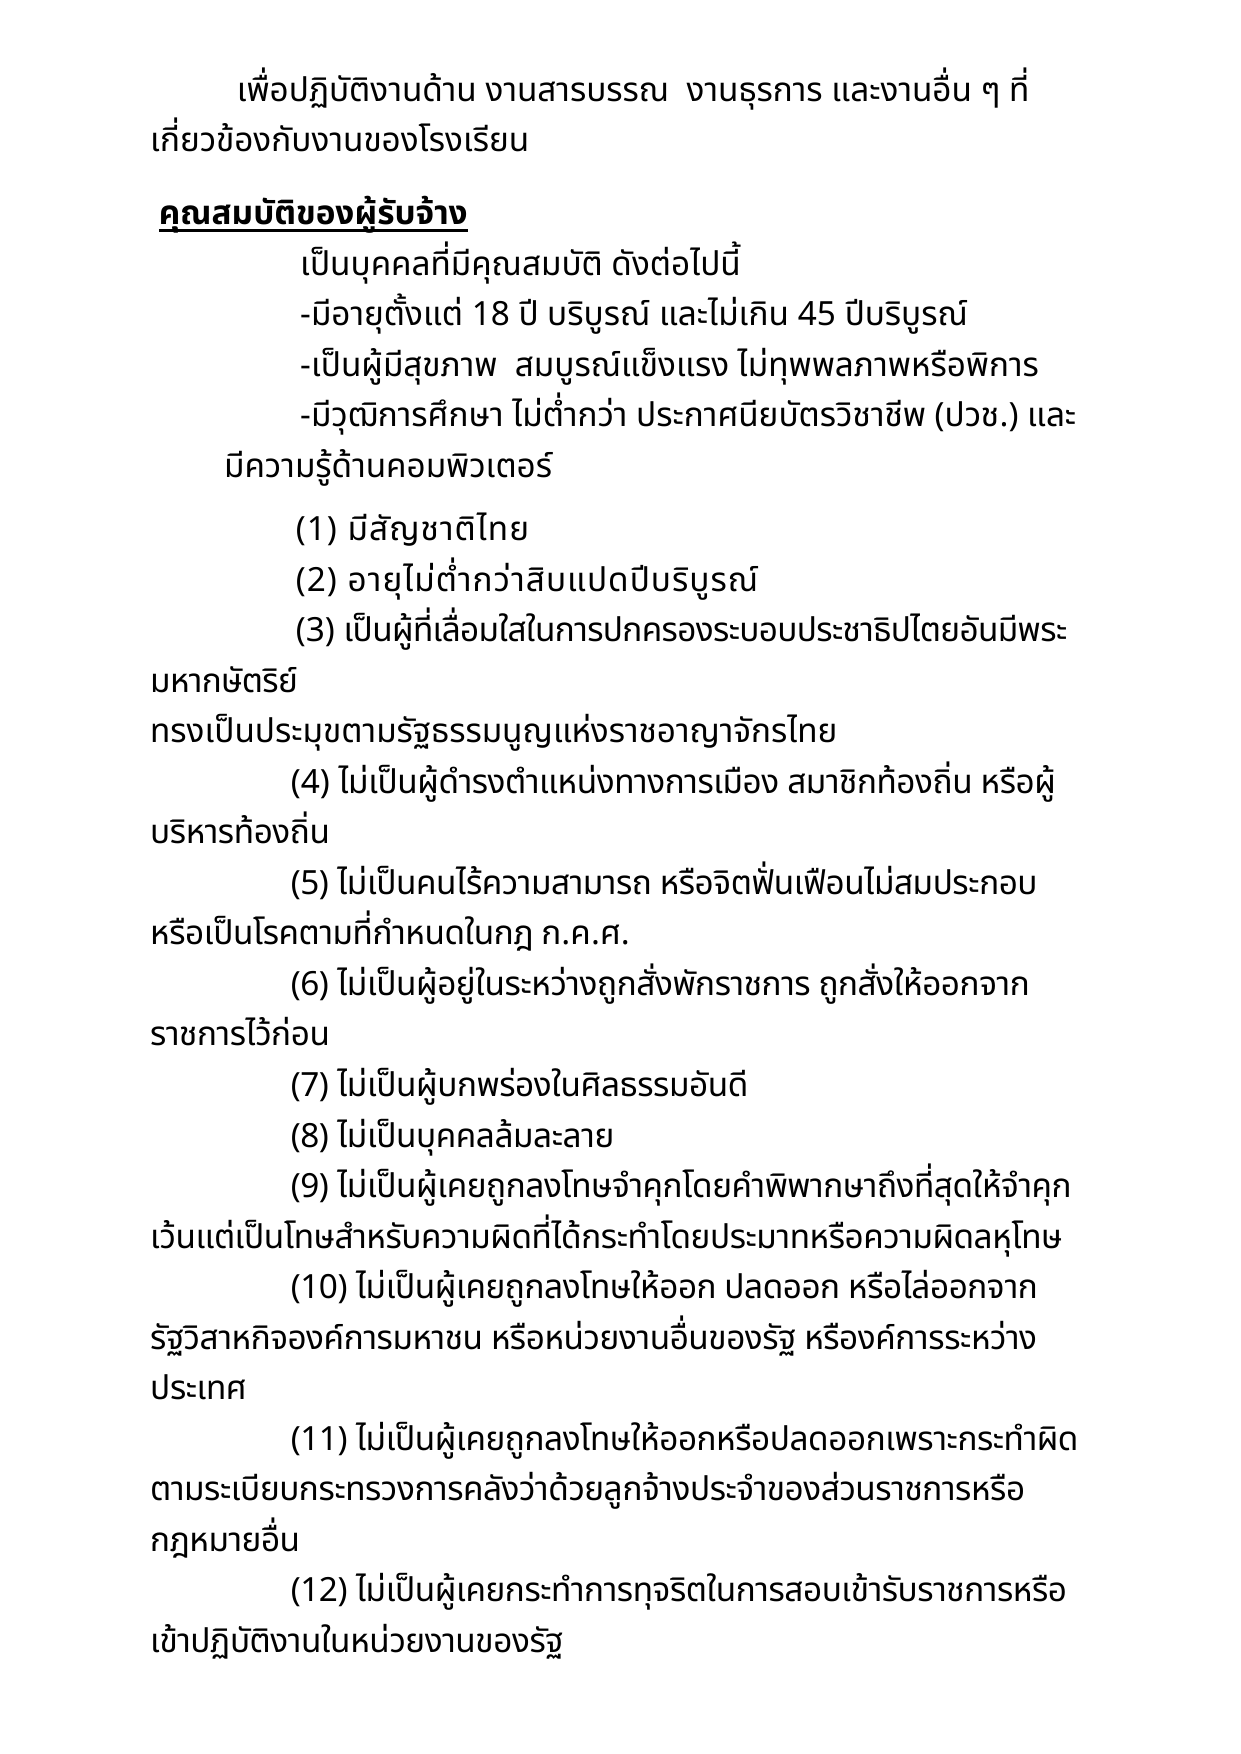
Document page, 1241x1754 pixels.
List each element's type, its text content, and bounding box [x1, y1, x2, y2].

text (5) ไม่เป็นคนไร้ความสามารถ หรือจิตฟั่นเฟือนไม่สมประกอบ หรือเป็นโรคตามที่กำหนดในกฎ ก.ค.ศ. [150, 858, 1090, 960]
list เป็นบุคคลที่มีคุณสมบัติ ดังต่อไปนี้ [224, 239, 1090, 290]
text (6) ไม่เป็นผู้อยู่ในระหว่างถูกสั่งพักราชการ ถูกสั่งให้ออกจากราชการไว้ก่อน [150, 960, 1090, 1061]
text (12) ไม่เป็นผู้เคยกระทำการทุจริตในการสอบเข้ารับราชการหรือเข้าปฏิบัติงานในหน่วยงานของรัฐ [150, 1566, 1090, 1667]
list -มีวุฒิการศึกษา ไม่ต่ำกว่า ประกาศนียบัตรวิชาชีพ (ปวช.) และมีความรู้ด้านคอมพิวเตอร์ [224, 391, 1090, 492]
list -มีอายุตั้งแต่ 18 ปี บริบูรณ์ และไม่เกิน 45 ปีบริบูรณ์ [224, 290, 1090, 341]
text (4) ไม่เป็นผู้ดำรงตำแหน่งทางการเมือง สมาชิกท้องถิ่น หรือผู้บริหารท้องถิ่น [150, 757, 1090, 858]
text (1) มีสัญชาติไทย [150, 505, 1090, 555]
text (3) เป็นผู้ที่เลื่อมใสในการปกครองระบอบประชาธิปไตยอันมีพระมหากษัตริย์ [150, 606, 1090, 707]
text (11) ไม่เป็นผู้เคยถูกลงโทษให้ออกหรือปลดออกเพราะกระทำผิดตามระเบียบกระทรวงการคลังว่าด้วยลูกจ้างประจำของส่วนราชการหรือกฎหมายอื่น [150, 1414, 1090, 1566]
text (9) ไม่เป็นผู้เคยถูกลงโทษจำคุกโดยคำพิพากษาถึงที่สุดให้จำคุก เว้นแต่เป็นโทษสำหรับความผิดที่ได้กระทำโดยประมาทหรือความผิดลหุโทษ [150, 1162, 1090, 1263]
text (2) อายุไม่ต่ำกว่าสิบแปดปีบริบูรณ์ [150, 555, 1090, 606]
text (10) ไม่เป็นผู้เคยถูกลงโทษให้ออก ปลดออก หรือไล่ออกจากรัฐวิสาหกิจองค์การมหาชน หรือหน่วยงานอื่นของรัฐ หรืองค์การระหว่างประเทศ [150, 1263, 1090, 1414]
text (8) ไม่เป็นบุคคลล้มละลาย [150, 1111, 1090, 1162]
list -เป็นผู้มีสุขภาพ สมบูรณ์แข็งแรง ไม่ทุพพลภาพหรือพิการ [224, 341, 1090, 391]
text (7) ไม่เป็นผู้บกพร่องในศิลธรรมอันดี [150, 1061, 1090, 1111]
text ทรงเป็นประมุขตามรัฐธรรมนูญแห่งราชอาญาจักรไทย [150, 707, 1090, 757]
list เพื่อปฏิบัติงานด้าน งานสารบรรณ งานธุรการ และงานอื่น ๆ ที่เกี่ยวข้องกับงานของโรงเรียน [150, 66, 1090, 166]
list คุณสมบัติของผู้รับจ้าง [150, 189, 1090, 239]
